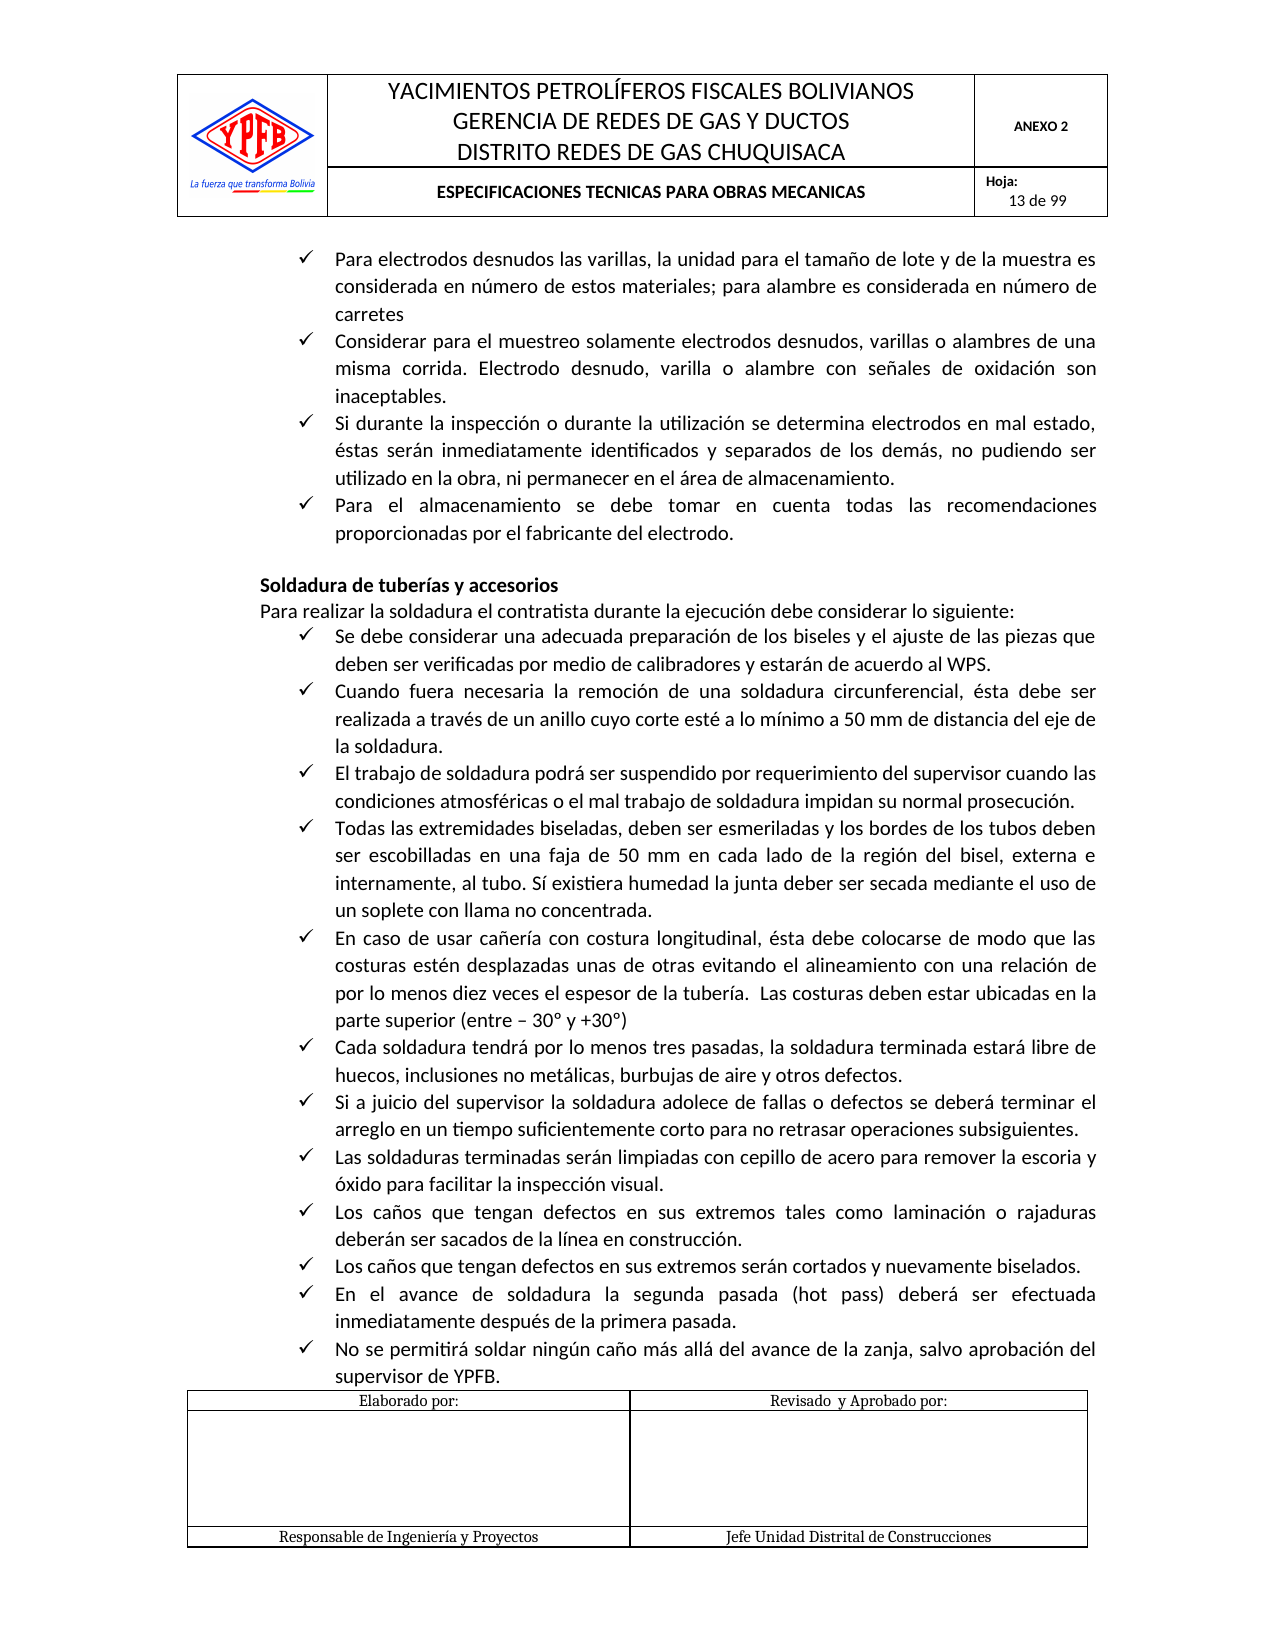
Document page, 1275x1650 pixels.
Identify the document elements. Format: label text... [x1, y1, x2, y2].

list Los caños que tengan defectos en sus extremos serán cortados y nuevamente biselados. [297, 1254, 1098, 1279]
list Se debe considerar una adecuada preparación de los biseles y el ajuste de las piezas que deben ser verificadas por medio de calibradores y estarán de acuerdo al WPS. [297, 623, 1098, 676]
list No se permitirá soldar ningún caño más allá del avance de la zanja, salvo aprobación del supervisor de YPFB. [297, 1336, 1098, 1389]
list Cuando fuera necesaria la remoción de una soldadura circunferencial, ésta debe ser realizada a través de un anillo cuyo corte esté a lo mínimo a 50 mm de distancia del eje de la soldadura. [297, 678, 1098, 758]
list Para electrodos desnudos las varillas, la unidad para el tamaño de lote y de la muestra es considerada en número de estos materiales; para alambre es considerada en número de carretes [297, 246, 1098, 326]
list Los caños que tengan defectos en sus extremos tales como laminación o rajaduras deberán ser sacados de la línea en construcción. [297, 1199, 1098, 1252]
list Considerar para el muestreo solamente electrodos desnudos, varillas o alambres de una misma corrida. Electrodo desnudo, varilla o alambre con señales de oxidación son inaceptables. [297, 328, 1098, 408]
list Todas las extremidades biseladas, deben ser esmeriladas y los bordes de los tubos deben ser escobilladas en una faja de 50 mm en cada lado de la región del bisel, externa e internamente, al tubo. Sí existiera humedad la junta deber ser secada mediante el uso de un soplete con llama no concentrada. [297, 815, 1098, 923]
list Cada soldadura tendrá por lo menos tres pasadas, la soldadura terminada estará libre de huecos, inclusiones no metálicas, burbujas de aire y otros defectos. [297, 1034, 1098, 1087]
list Si durante la inspección o durante la utilización se determina electrodos en mal estado, éstas serán inmediatamente identificados y separados de los demás, no pudiendo ser utilizado en la obra, ni permanecer en el área de almacenamiento. [297, 410, 1098, 491]
list En caso de usar cañería con costura longitudinal, ésta debe colocarse de modo que las costuras estén desplazadas unas de otras evitando el alineamiento con una relación de por lo menos diez veces el espesor de la tubería. Las costuras deben estar ubicadas en la parte superior (entre – 30º y +30º) [297, 925, 1098, 1032]
list El trabajo de soldadura podrá ser suspendido por requerimiento del supervisor cuando las condiciones atmosféricas o el mal trabajo de soldadura impidan su normal prosecución. [297, 761, 1098, 813]
list Para realizar la soldadura el contratista durante la ejecución debe considerar lo siguiente: [260, 598, 1098, 623]
list Las soldaduras terminadas serán limpiadas con cepillo de acero para remover la escoria y óxido para facilitar la inspección visual. [297, 1144, 1098, 1197]
list Si a juicio del supervisor la soldadura adolece de fallas o defectos se deberá terminar el arreglo en un tiempo suficientemente corto para no retrasar operaciones subsiguientes. [297, 1089, 1098, 1142]
list En el avance de soldadura la segunda pasada (hot pass) deberá ser efectuada inmediatamente después de la primera pasada. [297, 1281, 1098, 1334]
list Para el almacenamiento se debe tomar en cuenta todas las recomendaciones proporcionadas por el fabricante del electrodo. [297, 492, 1098, 545]
list Soldadura de tuberías y accesorios [260, 573, 1098, 598]
picture [188, 93, 316, 198]
